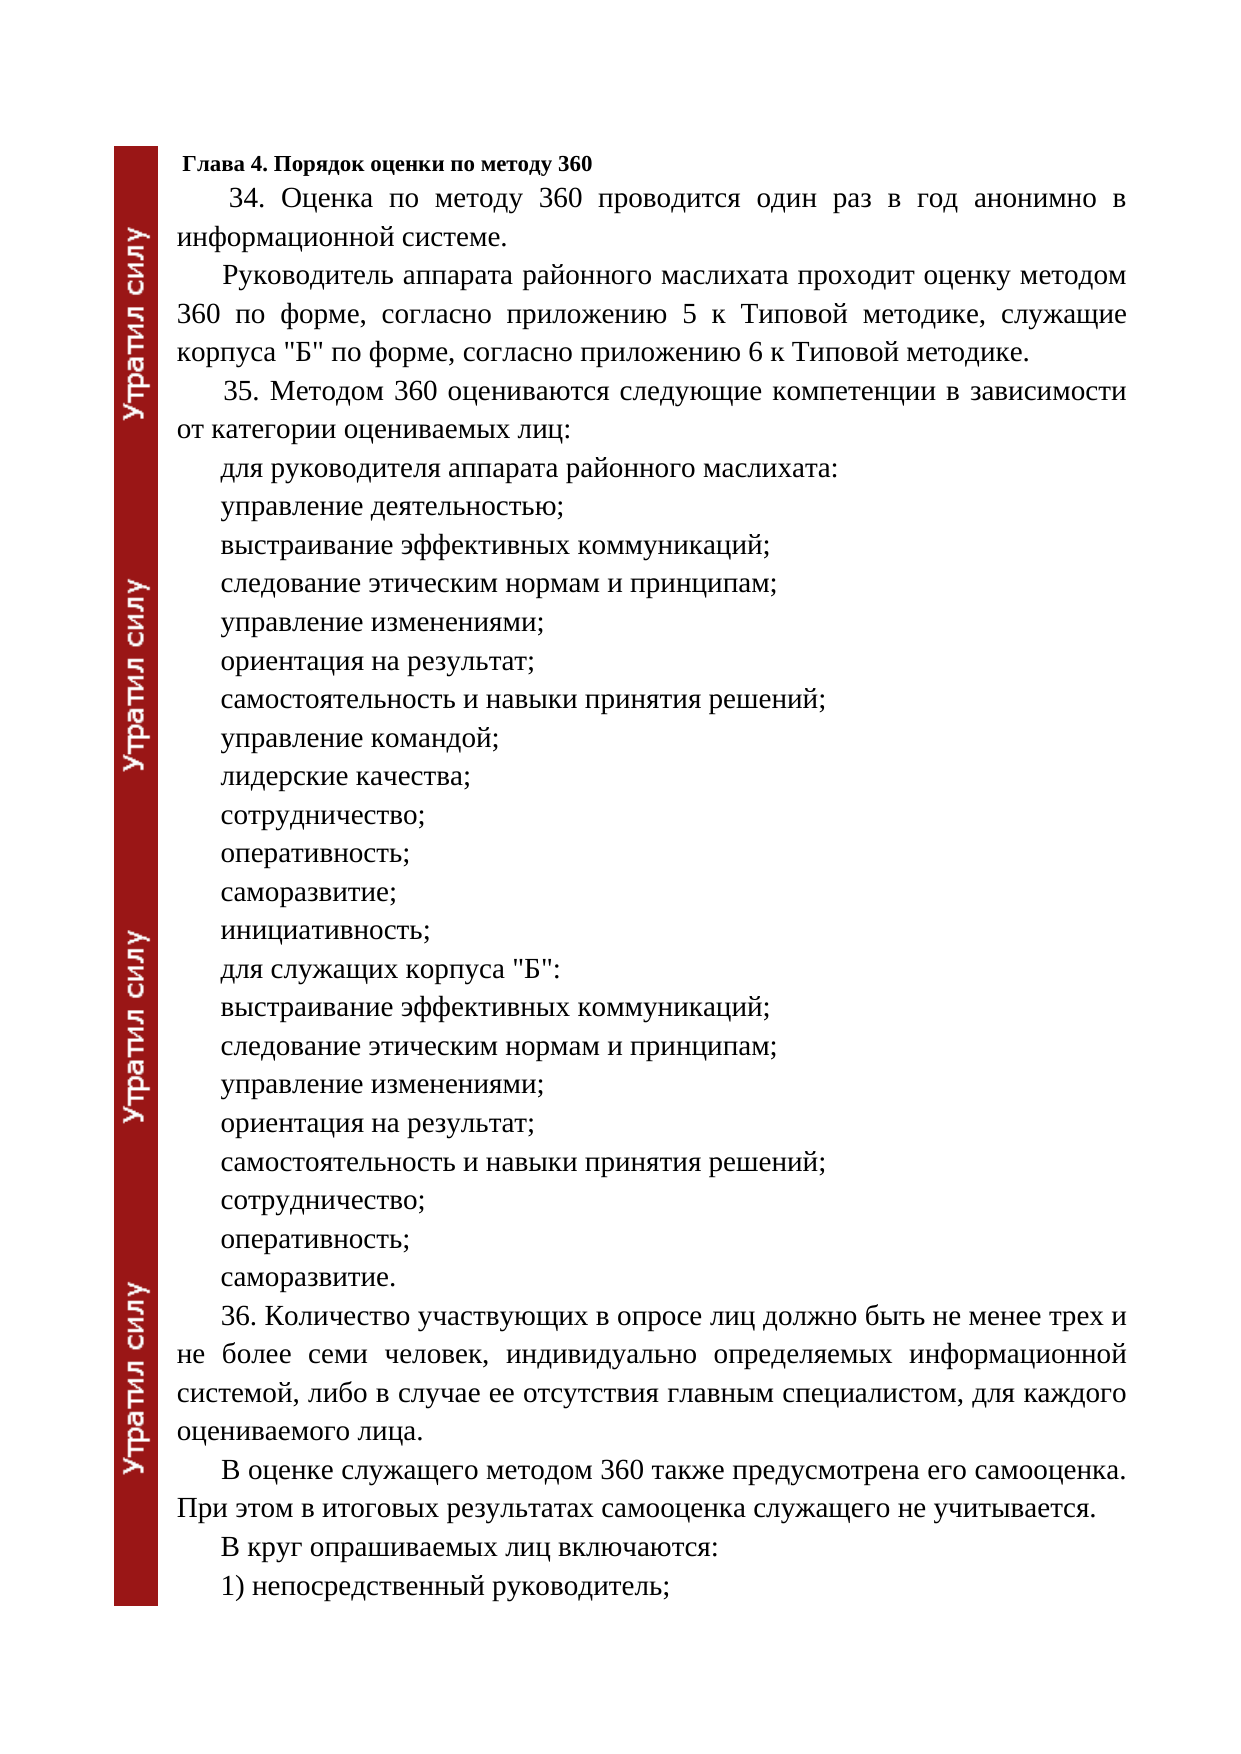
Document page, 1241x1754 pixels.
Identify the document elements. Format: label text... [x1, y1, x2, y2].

picture [114, 561, 158, 566]
picture [114, 599, 158, 604]
text сотрудничество; [112, 1182, 1128, 1216]
picture [114, 1524, 158, 1529]
text 36. Количество участвующих в опросе лиц должно быть не менее трех и не более семи человек, индивидуально определяемых информационной системой, либо в случае ее отсутствия главным специалистом, для каждого оцениваемого лица. [112, 1298, 1128, 1447]
text ориентация на результат; [112, 1105, 1128, 1139]
text В круг опрашиваемых лиц включаются: [112, 1529, 1128, 1563]
text следование этическим нормам и принципам; [112, 566, 1128, 599]
text ориентация на результат; [112, 643, 1128, 676]
text управление деятельностью; [112, 488, 1128, 522]
picture [114, 984, 158, 989]
picture [114, 1216, 158, 1221]
picture [114, 1293, 158, 1298]
picture [114, 792, 158, 797]
text лидерские качества; [112, 758, 1128, 792]
text следование этическим нормам и принципам; [112, 1028, 1128, 1062]
text для служащих корпуса "Б": [112, 951, 1128, 984]
text саморазвитие. [112, 1259, 1128, 1293]
text оперативность; [112, 1221, 1128, 1254]
text инициативность; [112, 912, 1128, 946]
picture [114, 483, 158, 488]
picture [114, 869, 158, 874]
picture [114, 1100, 158, 1105]
picture [114, 1447, 158, 1452]
picture [114, 715, 158, 720]
text 34. Оценка по методу 360 проводится один раз в год анонимно в информационной системе. [112, 180, 1128, 252]
text В оценке служащего методом 360 также предусмотрена его самооценка. При этом в итоговых результатах самооценка служащего не учитывается. [112, 1452, 1128, 1524]
picture [114, 445, 158, 450]
text выстраивание эффективных коммуникаций; [112, 527, 1128, 561]
text Глава 4. Порядок оценки по методу 360 [112, 150, 1128, 176]
picture [114, 146, 158, 150]
picture [114, 676, 158, 681]
text выстраивание эффективных коммуникаций; [112, 989, 1128, 1023]
text сотрудничество; [112, 797, 1128, 830]
text управление изменениями; [112, 1067, 1128, 1100]
picture [114, 1563, 158, 1568]
text самостоятельность и навыки принятия решений; [112, 1144, 1128, 1177]
picture [114, 522, 158, 527]
picture [114, 1177, 158, 1182]
text саморазвитие; [112, 874, 1128, 907]
text для руководителя аппарата районного маслихата: [112, 450, 1128, 483]
picture [114, 368, 158, 373]
picture [114, 252, 158, 257]
picture [114, 176, 158, 180]
picture [114, 1139, 158, 1144]
text Руководитель аппарата районного маслихата проходит оценку методом 360 по форме, согласно приложению 5 к Типовой методике, служащие корпуса "Б" по форме, согласно приложению 6 к Типовой методике. [112, 257, 1128, 368]
text самостоятельность и навыки принятия решений; [112, 681, 1128, 715]
picture [114, 830, 158, 835]
picture [114, 1254, 158, 1259]
picture [114, 753, 158, 758]
picture [114, 946, 158, 951]
text управление изменениями; [112, 604, 1128, 638]
text оперативность; [112, 835, 1128, 869]
picture [114, 907, 158, 912]
text 1) непосредственный руководитель; [112, 1568, 1128, 1601]
text 35. Методом 360 оцениваются следующие компетенции в зависимости от категории оцениваемых лиц: [112, 373, 1128, 445]
picture [114, 1062, 158, 1067]
picture [114, 1023, 158, 1028]
picture [114, 1601, 158, 1606]
text управление командой; [112, 720, 1128, 753]
picture [114, 638, 158, 643]
